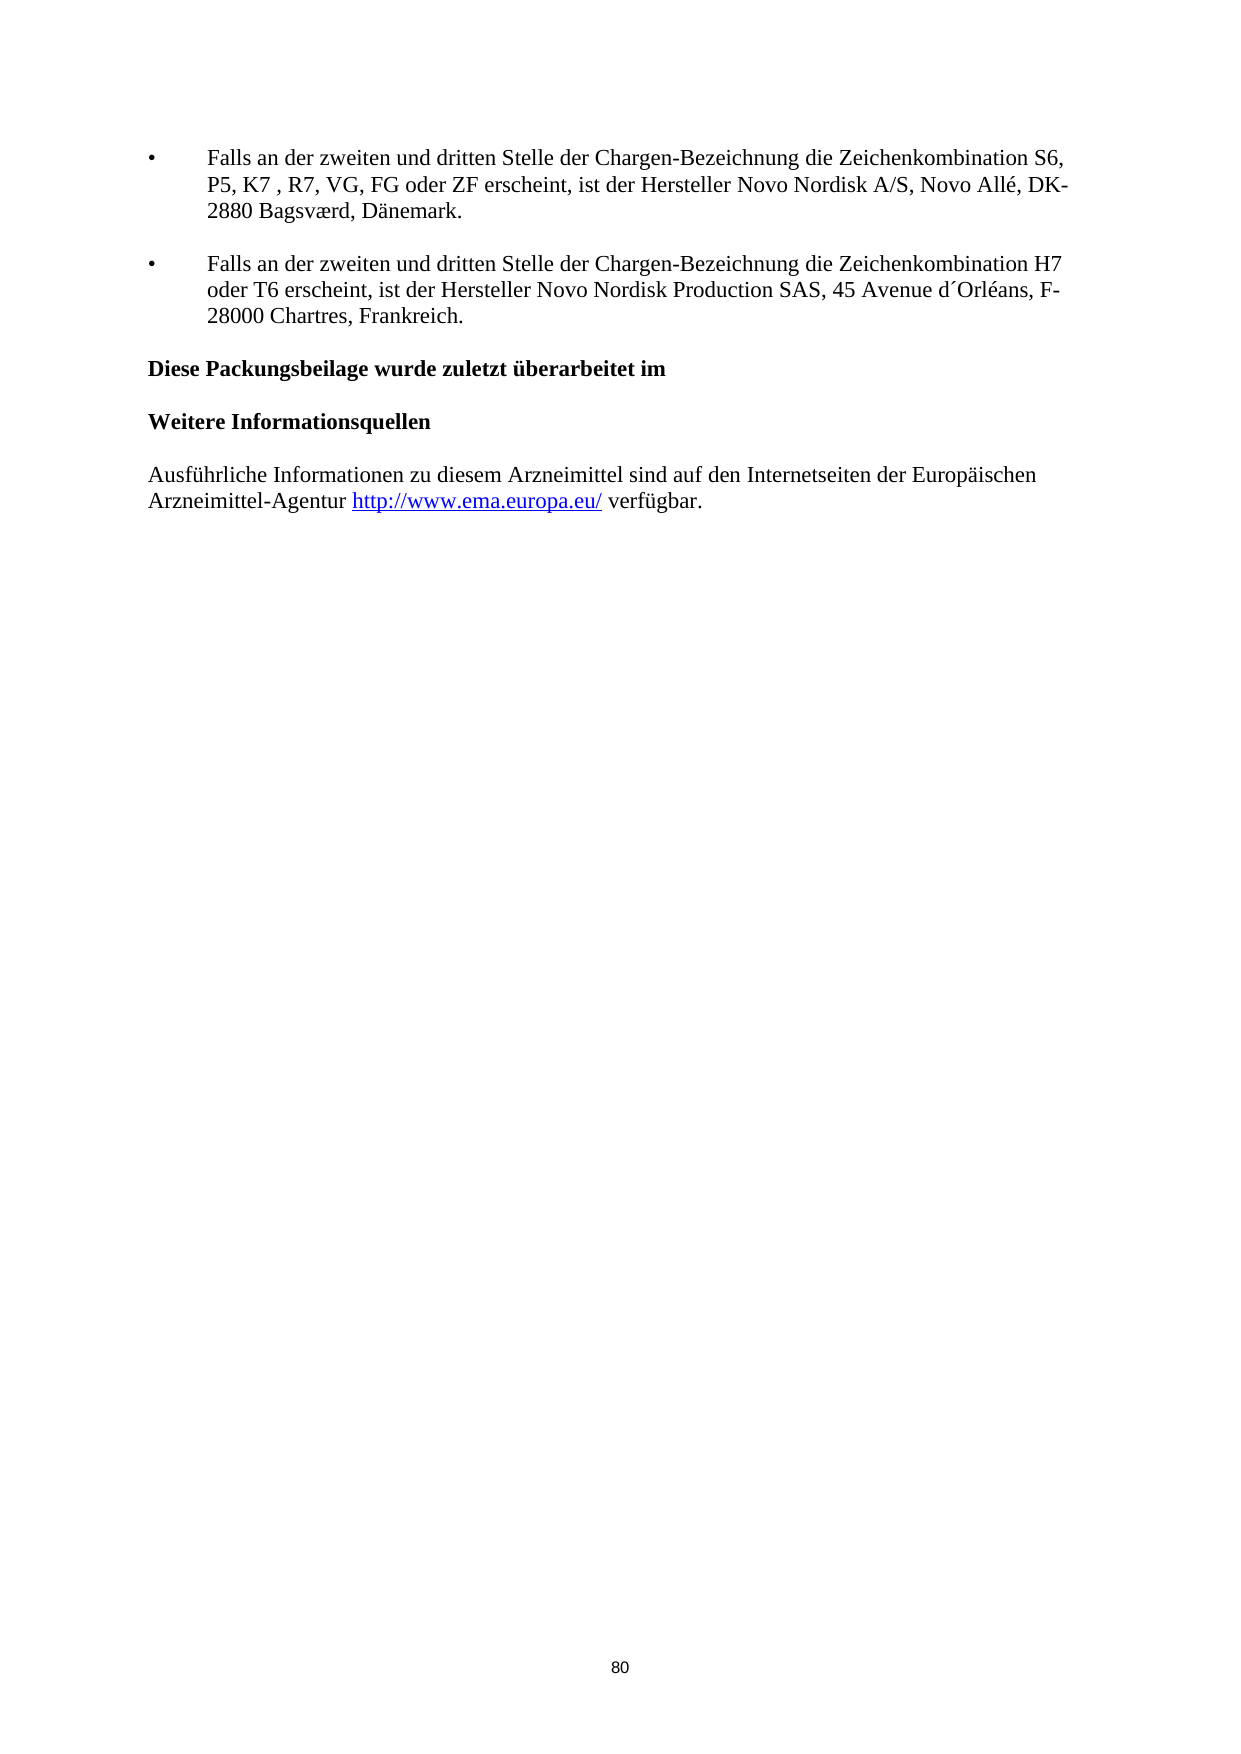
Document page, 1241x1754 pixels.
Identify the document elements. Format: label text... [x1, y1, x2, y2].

text • Falls an der zweiten und dritten Stelle der Chargen-Bezeichnung die Zeichenkombination S6, P5, K7 , R7, VG, FG oder ZF erscheint, ist der Hersteller Novo Nordisk A/S, Novo Allé, DK-2880 Bagsværd, Dänemark. [148, 144, 1092, 223]
text • Falls an der zweiten und dritten Stelle der Chargen-Bezeichnung die Zeichenkombination H7 oder T6 erscheint, ist der Hersteller Novo Nordisk Production SAS, 45 Avenue d´Orléans, F-28000 Chartres, Frankreich. [148, 250, 1092, 329]
text Ausführliche Informationen zu diesem Arzneimittel sind auf den Internetseiten der Europäischen Arzneimittel-Agentur http://www.ema.europa.eu/ verfügbar. [148, 461, 1092, 513]
text Weitere Informationsquellen [148, 408, 1092, 434]
text Diese Packungsbeilage wurde zuletzt überarbeitet im [148, 355, 1092, 382]
